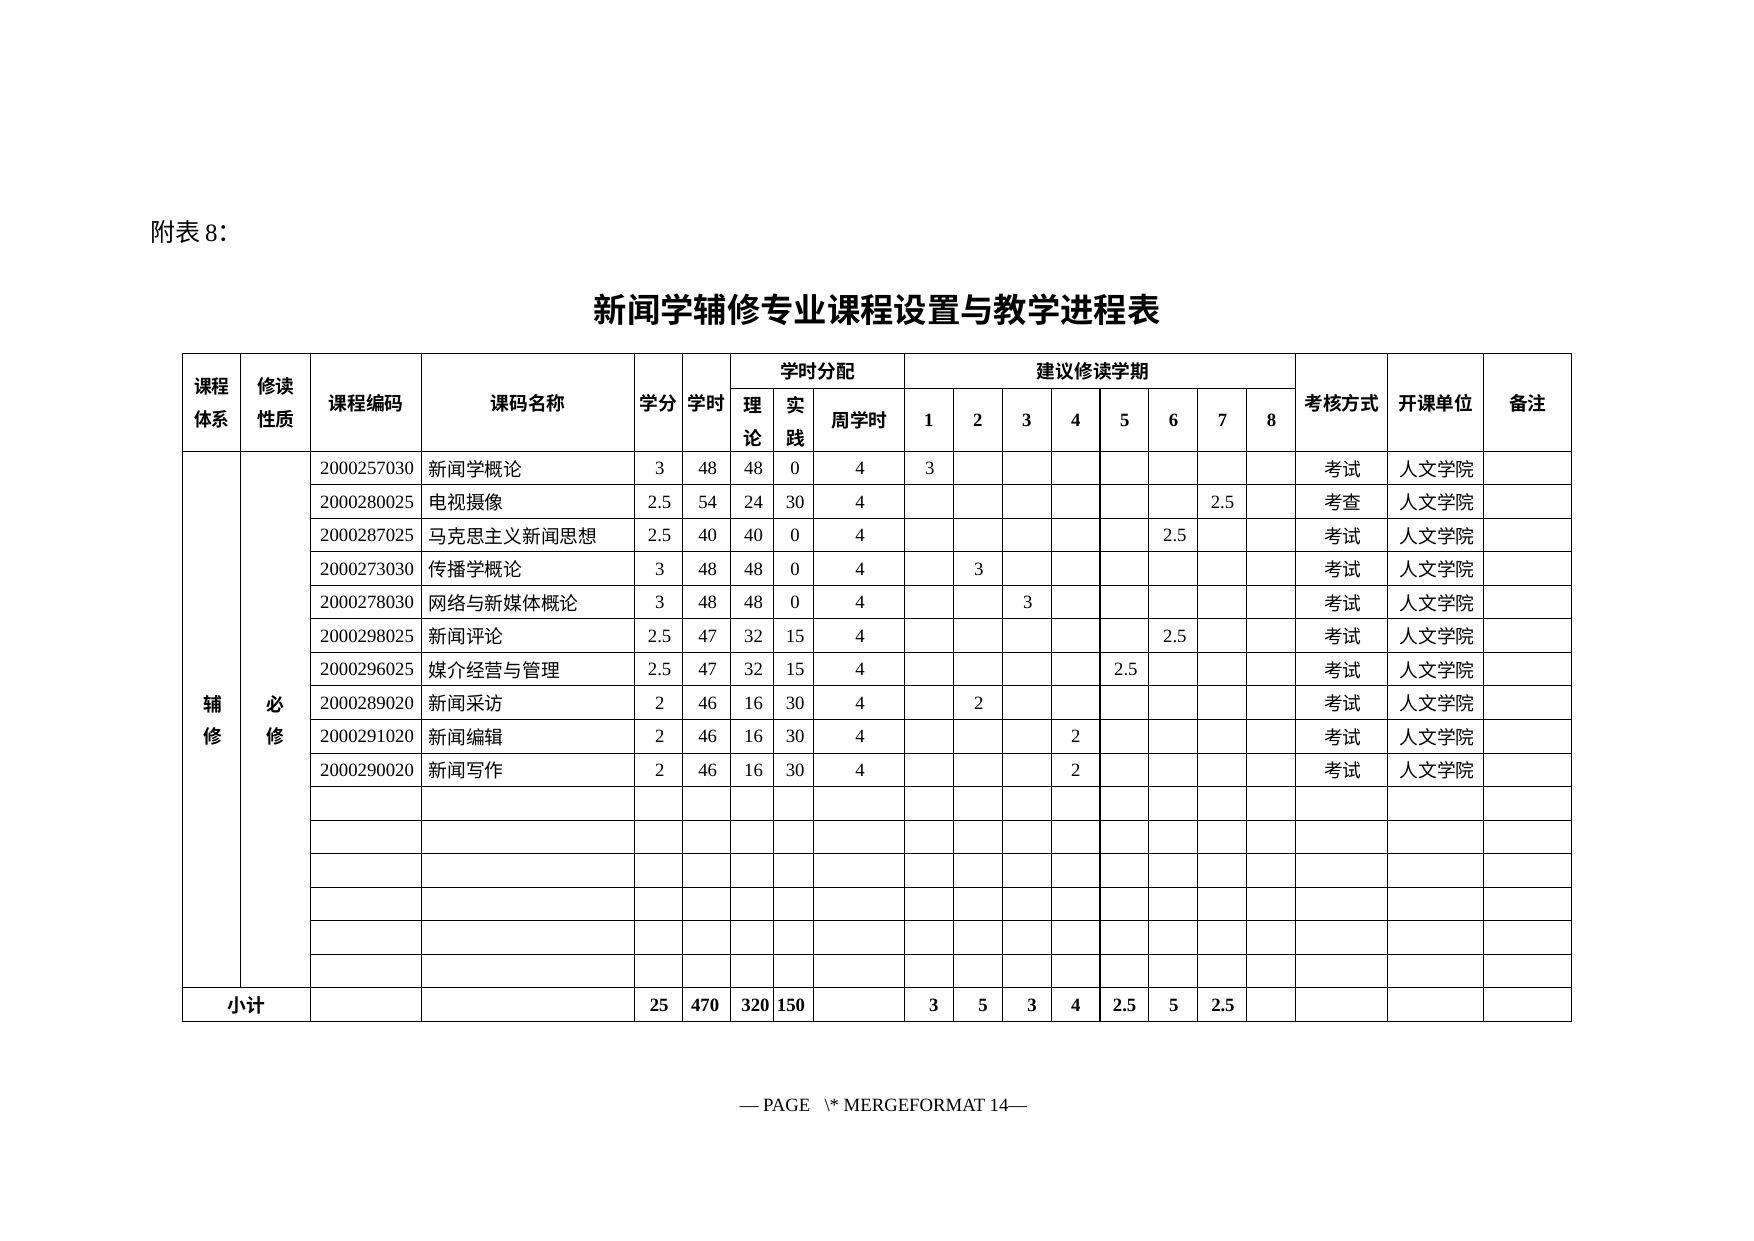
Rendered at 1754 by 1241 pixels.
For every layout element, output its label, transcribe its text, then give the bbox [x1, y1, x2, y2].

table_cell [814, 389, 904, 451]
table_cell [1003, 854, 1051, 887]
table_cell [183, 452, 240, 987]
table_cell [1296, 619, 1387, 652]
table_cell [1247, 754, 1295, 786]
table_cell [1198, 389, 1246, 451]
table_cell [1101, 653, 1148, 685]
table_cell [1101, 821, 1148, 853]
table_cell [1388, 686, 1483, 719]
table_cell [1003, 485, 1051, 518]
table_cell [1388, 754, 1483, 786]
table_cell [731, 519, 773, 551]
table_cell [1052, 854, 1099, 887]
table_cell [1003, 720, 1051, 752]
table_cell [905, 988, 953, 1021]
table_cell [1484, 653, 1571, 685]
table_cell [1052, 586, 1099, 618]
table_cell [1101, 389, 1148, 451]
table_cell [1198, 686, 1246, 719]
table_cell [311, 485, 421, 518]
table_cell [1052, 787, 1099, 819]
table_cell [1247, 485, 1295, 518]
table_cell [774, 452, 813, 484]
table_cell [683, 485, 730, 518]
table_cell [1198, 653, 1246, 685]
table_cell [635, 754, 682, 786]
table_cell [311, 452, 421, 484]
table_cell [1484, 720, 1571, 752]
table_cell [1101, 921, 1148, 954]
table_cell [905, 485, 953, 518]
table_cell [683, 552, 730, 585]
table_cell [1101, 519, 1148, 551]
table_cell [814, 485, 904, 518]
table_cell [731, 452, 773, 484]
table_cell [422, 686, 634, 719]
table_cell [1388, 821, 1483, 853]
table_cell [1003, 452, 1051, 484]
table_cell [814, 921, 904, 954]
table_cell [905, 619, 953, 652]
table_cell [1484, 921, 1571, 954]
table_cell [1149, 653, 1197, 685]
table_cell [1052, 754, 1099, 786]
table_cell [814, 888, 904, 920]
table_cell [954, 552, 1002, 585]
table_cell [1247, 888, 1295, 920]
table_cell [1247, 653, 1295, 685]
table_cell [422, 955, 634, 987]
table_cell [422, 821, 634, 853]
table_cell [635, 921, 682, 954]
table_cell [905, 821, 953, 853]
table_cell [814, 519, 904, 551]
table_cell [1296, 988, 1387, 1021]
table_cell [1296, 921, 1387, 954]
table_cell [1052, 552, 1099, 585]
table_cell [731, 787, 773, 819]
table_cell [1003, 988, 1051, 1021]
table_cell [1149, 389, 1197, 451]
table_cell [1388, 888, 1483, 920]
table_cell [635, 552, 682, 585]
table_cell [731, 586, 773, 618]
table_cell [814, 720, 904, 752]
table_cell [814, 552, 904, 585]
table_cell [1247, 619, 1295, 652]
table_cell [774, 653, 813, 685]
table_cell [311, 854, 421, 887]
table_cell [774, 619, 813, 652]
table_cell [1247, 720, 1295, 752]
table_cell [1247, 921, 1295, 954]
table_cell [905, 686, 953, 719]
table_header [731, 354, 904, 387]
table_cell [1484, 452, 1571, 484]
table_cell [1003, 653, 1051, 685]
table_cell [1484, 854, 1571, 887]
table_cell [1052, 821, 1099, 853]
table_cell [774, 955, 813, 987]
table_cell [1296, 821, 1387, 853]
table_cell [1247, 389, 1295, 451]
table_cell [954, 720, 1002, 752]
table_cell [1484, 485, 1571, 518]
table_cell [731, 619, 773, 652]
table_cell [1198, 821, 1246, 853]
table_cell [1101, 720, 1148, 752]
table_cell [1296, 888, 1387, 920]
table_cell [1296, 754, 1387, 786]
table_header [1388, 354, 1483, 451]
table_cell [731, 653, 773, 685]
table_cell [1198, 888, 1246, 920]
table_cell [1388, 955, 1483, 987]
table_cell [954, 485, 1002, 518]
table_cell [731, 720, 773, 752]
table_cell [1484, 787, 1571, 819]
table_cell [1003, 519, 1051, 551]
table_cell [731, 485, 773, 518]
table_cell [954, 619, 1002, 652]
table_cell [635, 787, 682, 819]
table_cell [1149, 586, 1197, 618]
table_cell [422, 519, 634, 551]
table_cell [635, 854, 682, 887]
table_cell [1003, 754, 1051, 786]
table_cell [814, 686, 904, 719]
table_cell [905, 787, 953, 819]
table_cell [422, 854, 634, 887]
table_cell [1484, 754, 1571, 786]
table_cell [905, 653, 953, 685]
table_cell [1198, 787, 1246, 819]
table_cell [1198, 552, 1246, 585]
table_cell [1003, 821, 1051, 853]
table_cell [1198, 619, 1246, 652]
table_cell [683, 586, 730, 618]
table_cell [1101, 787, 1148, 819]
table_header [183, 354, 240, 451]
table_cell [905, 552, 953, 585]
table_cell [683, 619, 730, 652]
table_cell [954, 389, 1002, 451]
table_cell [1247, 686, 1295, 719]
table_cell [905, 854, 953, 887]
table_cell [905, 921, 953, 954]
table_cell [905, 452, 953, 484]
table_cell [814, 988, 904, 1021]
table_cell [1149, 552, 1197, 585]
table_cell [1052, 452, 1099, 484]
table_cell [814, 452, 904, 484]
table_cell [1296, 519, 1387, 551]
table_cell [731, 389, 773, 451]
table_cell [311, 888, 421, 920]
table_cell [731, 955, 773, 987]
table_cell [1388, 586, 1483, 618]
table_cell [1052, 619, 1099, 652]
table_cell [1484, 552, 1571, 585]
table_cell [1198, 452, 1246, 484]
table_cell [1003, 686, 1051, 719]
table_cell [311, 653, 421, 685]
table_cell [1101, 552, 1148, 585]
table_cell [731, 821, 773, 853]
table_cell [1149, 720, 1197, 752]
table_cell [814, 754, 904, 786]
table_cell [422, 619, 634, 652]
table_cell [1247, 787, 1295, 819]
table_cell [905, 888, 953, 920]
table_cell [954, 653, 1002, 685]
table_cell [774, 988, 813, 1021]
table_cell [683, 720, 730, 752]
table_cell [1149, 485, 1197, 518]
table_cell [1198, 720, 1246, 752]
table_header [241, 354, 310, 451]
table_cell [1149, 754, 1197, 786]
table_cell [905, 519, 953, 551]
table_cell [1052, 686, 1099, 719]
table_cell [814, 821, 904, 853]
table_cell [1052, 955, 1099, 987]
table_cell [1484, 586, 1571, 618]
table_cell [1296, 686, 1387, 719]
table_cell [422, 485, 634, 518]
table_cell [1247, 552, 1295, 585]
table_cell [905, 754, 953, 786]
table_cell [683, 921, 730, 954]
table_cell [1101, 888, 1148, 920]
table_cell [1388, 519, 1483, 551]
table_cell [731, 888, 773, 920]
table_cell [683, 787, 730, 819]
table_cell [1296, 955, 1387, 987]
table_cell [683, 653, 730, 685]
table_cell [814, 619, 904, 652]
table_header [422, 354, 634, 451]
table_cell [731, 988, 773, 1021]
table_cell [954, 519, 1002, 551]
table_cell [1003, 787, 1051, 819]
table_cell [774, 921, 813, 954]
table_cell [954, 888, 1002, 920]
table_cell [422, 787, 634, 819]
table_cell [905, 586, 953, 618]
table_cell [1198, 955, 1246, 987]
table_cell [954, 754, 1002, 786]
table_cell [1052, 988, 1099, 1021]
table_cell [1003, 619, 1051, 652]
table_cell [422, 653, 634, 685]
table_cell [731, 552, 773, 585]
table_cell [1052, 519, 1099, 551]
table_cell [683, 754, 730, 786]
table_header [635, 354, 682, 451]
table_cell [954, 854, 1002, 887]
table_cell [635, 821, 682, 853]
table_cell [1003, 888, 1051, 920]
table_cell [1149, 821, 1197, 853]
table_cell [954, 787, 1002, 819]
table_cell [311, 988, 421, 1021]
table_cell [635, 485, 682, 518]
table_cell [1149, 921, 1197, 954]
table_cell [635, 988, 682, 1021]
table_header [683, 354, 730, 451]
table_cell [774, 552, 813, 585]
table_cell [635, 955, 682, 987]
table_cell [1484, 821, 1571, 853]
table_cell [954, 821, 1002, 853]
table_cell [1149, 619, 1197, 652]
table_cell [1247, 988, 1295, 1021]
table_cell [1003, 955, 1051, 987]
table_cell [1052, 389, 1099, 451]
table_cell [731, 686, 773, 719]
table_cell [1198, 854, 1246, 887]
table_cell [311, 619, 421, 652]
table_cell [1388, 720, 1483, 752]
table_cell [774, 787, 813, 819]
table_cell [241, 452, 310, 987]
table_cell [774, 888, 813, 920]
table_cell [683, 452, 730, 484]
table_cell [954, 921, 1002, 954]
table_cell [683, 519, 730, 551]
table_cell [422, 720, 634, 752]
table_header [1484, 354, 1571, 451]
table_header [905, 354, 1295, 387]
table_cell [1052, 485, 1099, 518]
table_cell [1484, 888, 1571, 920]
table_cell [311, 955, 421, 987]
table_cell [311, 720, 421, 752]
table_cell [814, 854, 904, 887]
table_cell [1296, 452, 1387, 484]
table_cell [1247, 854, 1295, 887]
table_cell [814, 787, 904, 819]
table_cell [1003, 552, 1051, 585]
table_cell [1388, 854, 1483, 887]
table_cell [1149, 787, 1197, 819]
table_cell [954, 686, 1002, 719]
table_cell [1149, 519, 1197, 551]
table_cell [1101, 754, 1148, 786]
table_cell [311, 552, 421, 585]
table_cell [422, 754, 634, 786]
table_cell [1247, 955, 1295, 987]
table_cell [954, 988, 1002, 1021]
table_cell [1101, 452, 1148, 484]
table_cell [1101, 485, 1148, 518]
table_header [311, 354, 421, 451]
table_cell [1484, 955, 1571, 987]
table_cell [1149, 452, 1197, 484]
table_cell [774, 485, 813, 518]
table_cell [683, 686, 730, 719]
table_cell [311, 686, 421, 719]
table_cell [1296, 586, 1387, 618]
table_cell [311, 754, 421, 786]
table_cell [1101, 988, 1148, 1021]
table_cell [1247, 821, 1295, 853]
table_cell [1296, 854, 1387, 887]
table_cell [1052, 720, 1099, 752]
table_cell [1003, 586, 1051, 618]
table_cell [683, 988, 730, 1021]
text 新闻学辅修专业课程设置与教学进程表 [150, 275, 1604, 340]
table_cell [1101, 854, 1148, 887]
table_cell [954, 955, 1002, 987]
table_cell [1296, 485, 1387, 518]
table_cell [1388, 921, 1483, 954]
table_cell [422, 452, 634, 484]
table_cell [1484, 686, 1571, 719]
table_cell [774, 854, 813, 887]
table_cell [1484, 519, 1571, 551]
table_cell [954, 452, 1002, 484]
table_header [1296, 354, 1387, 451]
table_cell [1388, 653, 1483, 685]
text 附表8： [150, 198, 1604, 263]
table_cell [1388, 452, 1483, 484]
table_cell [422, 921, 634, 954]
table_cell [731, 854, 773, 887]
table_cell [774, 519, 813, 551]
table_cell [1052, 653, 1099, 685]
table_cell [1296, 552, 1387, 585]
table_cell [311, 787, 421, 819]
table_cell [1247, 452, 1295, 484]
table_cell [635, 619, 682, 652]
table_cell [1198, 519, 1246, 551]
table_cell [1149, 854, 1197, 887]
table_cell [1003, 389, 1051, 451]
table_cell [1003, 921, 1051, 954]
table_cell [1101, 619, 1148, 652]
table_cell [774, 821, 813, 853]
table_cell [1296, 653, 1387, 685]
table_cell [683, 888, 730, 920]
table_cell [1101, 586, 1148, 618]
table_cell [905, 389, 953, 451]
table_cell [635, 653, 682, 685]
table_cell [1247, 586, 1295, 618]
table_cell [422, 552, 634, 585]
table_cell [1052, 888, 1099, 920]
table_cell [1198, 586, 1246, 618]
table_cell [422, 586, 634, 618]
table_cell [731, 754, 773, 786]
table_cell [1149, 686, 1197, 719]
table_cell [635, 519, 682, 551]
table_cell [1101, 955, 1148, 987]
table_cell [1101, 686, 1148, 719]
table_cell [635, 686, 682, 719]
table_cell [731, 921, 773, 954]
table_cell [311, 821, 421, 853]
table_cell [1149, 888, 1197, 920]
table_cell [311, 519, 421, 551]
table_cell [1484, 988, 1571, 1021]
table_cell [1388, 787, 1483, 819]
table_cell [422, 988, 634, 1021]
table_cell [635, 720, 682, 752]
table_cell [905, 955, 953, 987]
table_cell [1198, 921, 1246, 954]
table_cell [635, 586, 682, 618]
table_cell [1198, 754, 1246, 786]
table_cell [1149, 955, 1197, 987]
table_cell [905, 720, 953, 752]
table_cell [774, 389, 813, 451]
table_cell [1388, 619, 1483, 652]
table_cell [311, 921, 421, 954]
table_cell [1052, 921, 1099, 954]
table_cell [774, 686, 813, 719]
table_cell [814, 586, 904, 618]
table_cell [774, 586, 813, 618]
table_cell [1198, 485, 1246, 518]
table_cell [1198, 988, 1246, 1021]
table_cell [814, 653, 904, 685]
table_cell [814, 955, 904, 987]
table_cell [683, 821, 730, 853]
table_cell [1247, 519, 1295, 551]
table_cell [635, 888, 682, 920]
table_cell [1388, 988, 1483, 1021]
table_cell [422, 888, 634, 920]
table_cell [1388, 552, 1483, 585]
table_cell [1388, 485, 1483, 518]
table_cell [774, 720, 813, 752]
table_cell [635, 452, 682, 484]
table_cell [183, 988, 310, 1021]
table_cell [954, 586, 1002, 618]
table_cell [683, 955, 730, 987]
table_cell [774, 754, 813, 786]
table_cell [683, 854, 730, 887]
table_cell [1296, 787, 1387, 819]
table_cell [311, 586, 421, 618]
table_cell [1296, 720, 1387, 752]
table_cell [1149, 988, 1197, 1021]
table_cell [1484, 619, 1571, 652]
